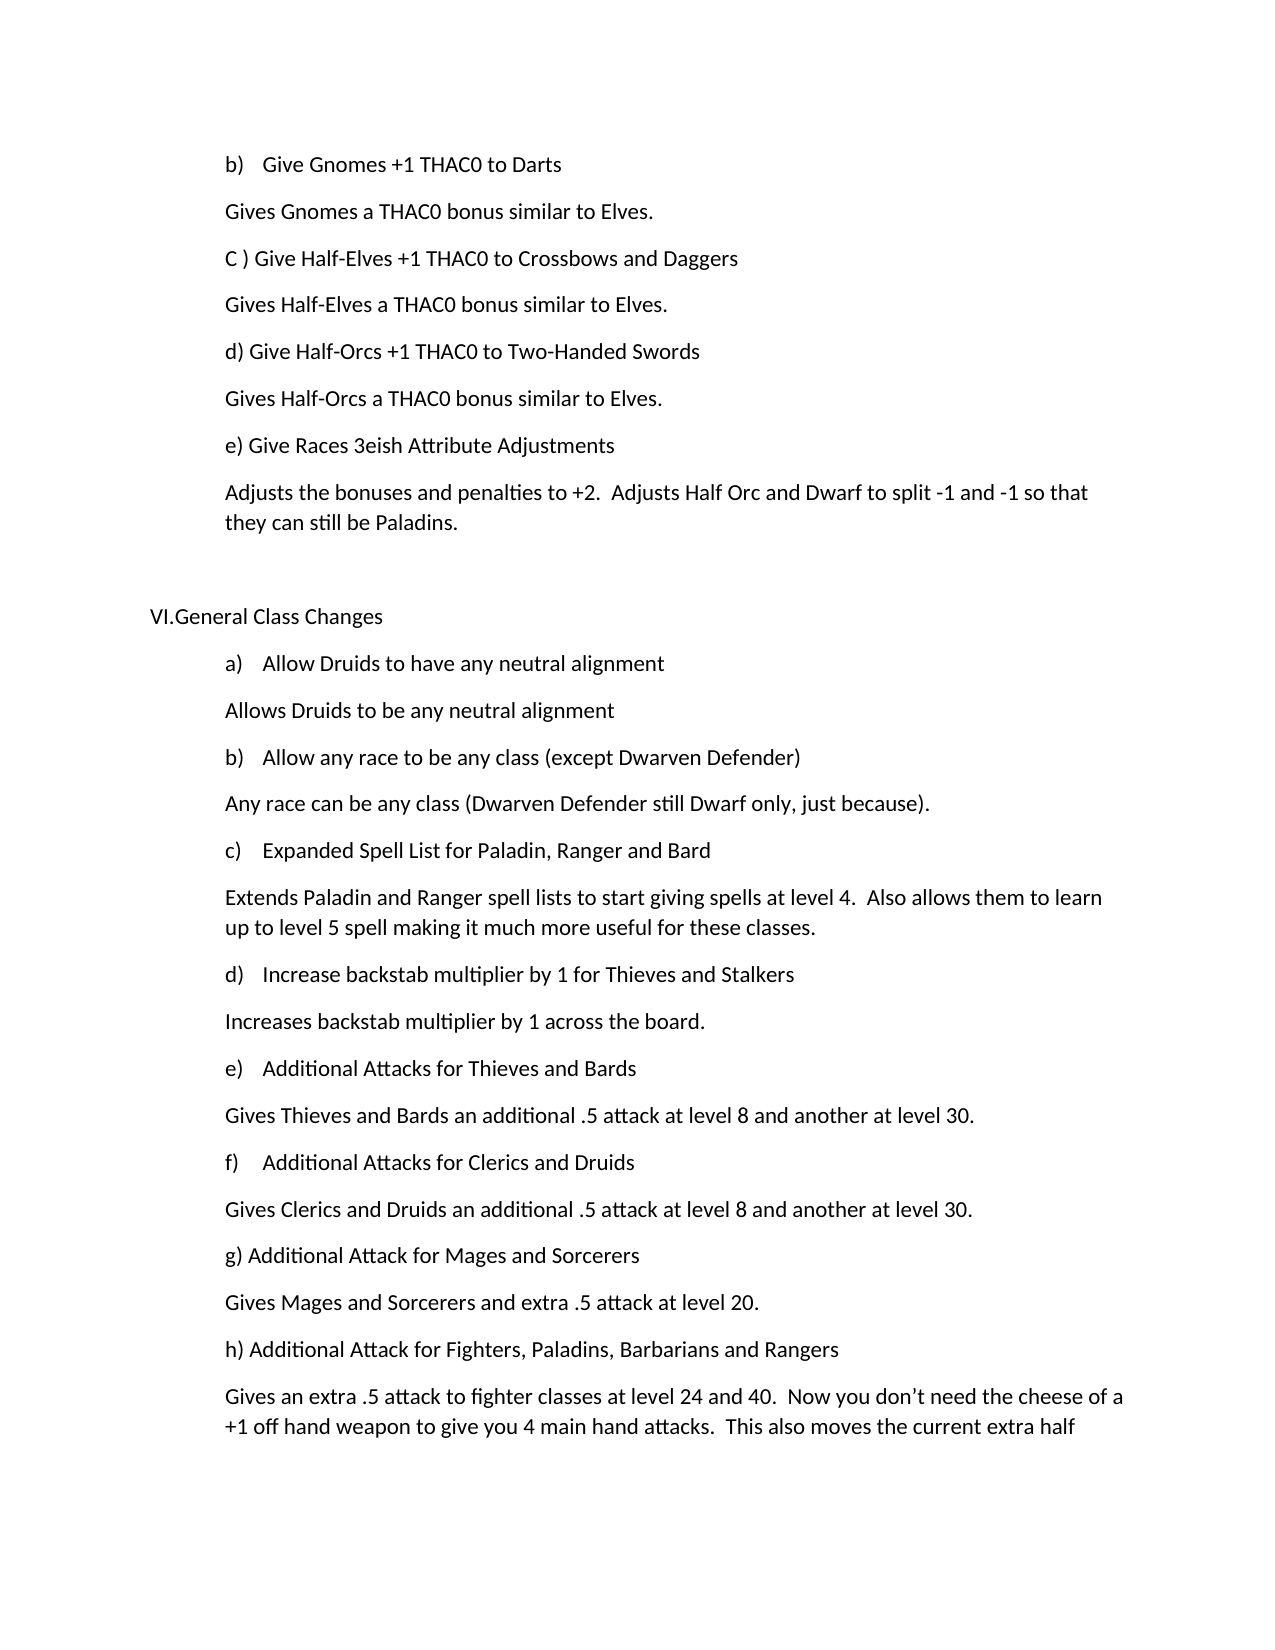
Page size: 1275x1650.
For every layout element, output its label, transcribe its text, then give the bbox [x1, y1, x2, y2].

text Gives Mages and Sorcerers and extra .5 attack at level 20. [150, 1288, 1125, 1317]
text Gives Clerics and Druids an additional .5 attack at level 8 and another at level 30. [150, 1195, 1125, 1223]
text Adjusts the bonuses and penalties to +2. Adjusts Half Orc and Dwarf to split -1 and -1 so that they can still be Paladins. [225, 478, 1125, 536]
text Gives Half-Orcs a THAC0 bonus similar to Elves. [150, 384, 1125, 412]
text C ) Give Half-Elves +1 THAC0 to Crossbows and Daggers [150, 244, 1125, 272]
text Gives Thieves and Bards an additional .5 attack at level 8 and another at level 30. [150, 1101, 1125, 1129]
list Give Gnomes +1 THAC0 to Darts [225, 150, 1125, 178]
text Gives Gnomes a THAC0 bonus similar to Elves. [150, 197, 1125, 225]
list Expanded Spell List for Paladin, Ranger and Bard [225, 836, 1125, 864]
text Any race can be any class (Dwarven Defender still Dwarf only, just because). [150, 789, 1125, 818]
text VI.General Class Changes [150, 602, 1125, 630]
text h) Additional Attack for Fighters, Paladins, Barbarians and Rangers [150, 1335, 1125, 1363]
list Allow any race to be any class (except Dwarven Defender) [225, 743, 1125, 771]
text d) Give Half-Orcs +1 THAC0 to Two-Handed Swords [150, 337, 1125, 366]
text Extends Paladin and Ranger spell lists to start giving spells at level 4. Also allows them to learn up to level 5 spell making it much more useful for these classes. [225, 883, 1125, 942]
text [225, 1382, 1125, 1441]
text Gives Half-Elves a THAC0 bonus similar to Elves. [150, 291, 1125, 319]
list Allow Druids to have any neutral alignment [225, 649, 1125, 677]
list Additional Attacks for Thieves and Bards [225, 1054, 1125, 1082]
text g) Additional Attack for Mages and Sorcerers [150, 1242, 1125, 1270]
list Increase backstab multiplier by 1 for Thieves and Stalkers [225, 960, 1125, 988]
text Increases backstab multiplier by 1 across the board. [150, 1007, 1125, 1035]
list Additional Attacks for Clerics and Druids [225, 1148, 1125, 1176]
text e) Give Races 3eish Attribute Adjustments [150, 431, 1125, 459]
text Allows Druids to be any neutral alignment [150, 696, 1125, 724]
